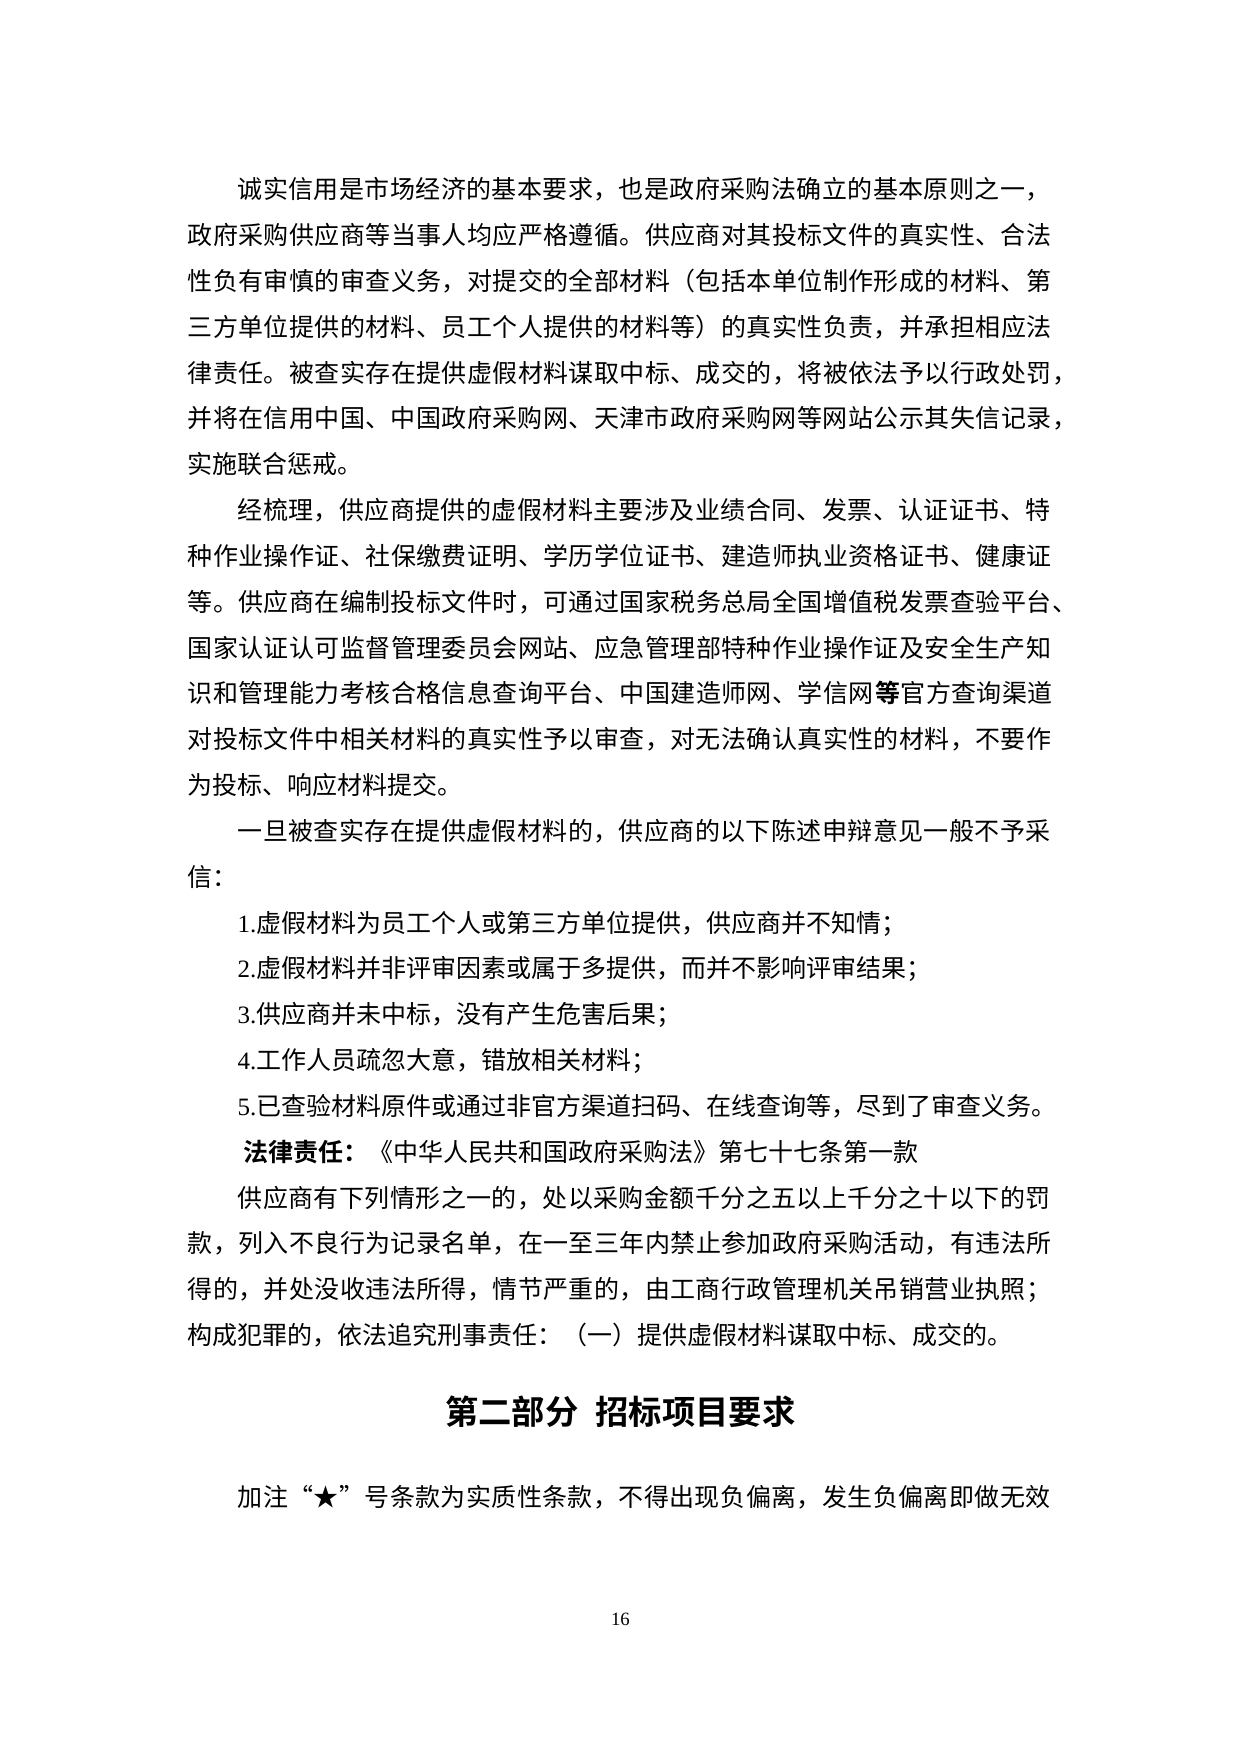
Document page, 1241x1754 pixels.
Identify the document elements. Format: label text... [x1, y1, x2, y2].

text 经梳理，供应商提供的虚假材料主要涉及业绩合同、发票、认证证书、特种作业操作证、社保缴费证明、学历学位证书、建造师执业资格证书、健康证等。供应商在编制投标文件时，可通过国家税务总局全国增值税发票查验平台、国家认证认可监督管理委员会网站、应急管理部特种作业操作证及安全生产知识和管理能力考核合格信息查询平台、中国建造师网、学信网等官方查询渠道对投标文件中相关材料的真实性予以审查，对无法确认真实性的材料，不要作为投标、响应材料提交。 [187, 483, 1053, 804]
text 法律责任：《中华人民共和国政府采购法》第七十七条第一款 [187, 1124, 1053, 1170]
text 2.虚假材料并非评审因素或属于多提供，而并不影响评审结果； [187, 941, 1053, 987]
text 诚实信用是市场经济的基本要求，也是政府采购法确立的基本原则之一，政府采购供应商等当事人均应严格遵循。供应商对其投标文件的真实性、合法性负有审慎的审查义务，对提交的全部材料（包括本单位制作形成的材料、第三方单位提供的材料、员工个人提供的材料等）的真实性负责，并承担相应法律责任。被查实存在提供虚假材料谋取中标、成交的，将被依法予以行政处罚，并将在信用中国、中国政府采购网、天津市政府采购网等网站公示其失信记录，实施联合惩戒。 [187, 162, 1053, 483]
subtitle 第二部分 招标项目要求 [187, 1379, 1053, 1444]
text 4.工作人员疏忽大意，错放相关材料； [187, 1033, 1053, 1079]
text 5.已查验材料原件或通过非官方渠道扫码、在线查询等，尽到了审查义务。 [187, 1079, 1053, 1124]
text 1.虚假材料为员工个人或第三方单位提供，供应商并不知情； [187, 895, 1053, 941]
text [187, 1463, 1053, 1528]
text 一旦被查实存在提供虚假材料的，供应商的以下陈述申辩意见一般不予采信： [187, 804, 1053, 895]
text 3.供应商并未中标，没有产生危害后果； [187, 987, 1053, 1033]
text 供应商有下列情形之一的，处以采购金额千分之五以上千分之十以下的罚款，列入不良行为记录名单，在一至三年内禁止参加政府采购活动，有违法所得的，并处没收违法所得，情节严重的，由工商行政管理机关吊销营业执照；构成犯罪的，依法追究刑事责任：（一）提供虚假材料谋取中标、成交的。 [187, 1170, 1053, 1354]
